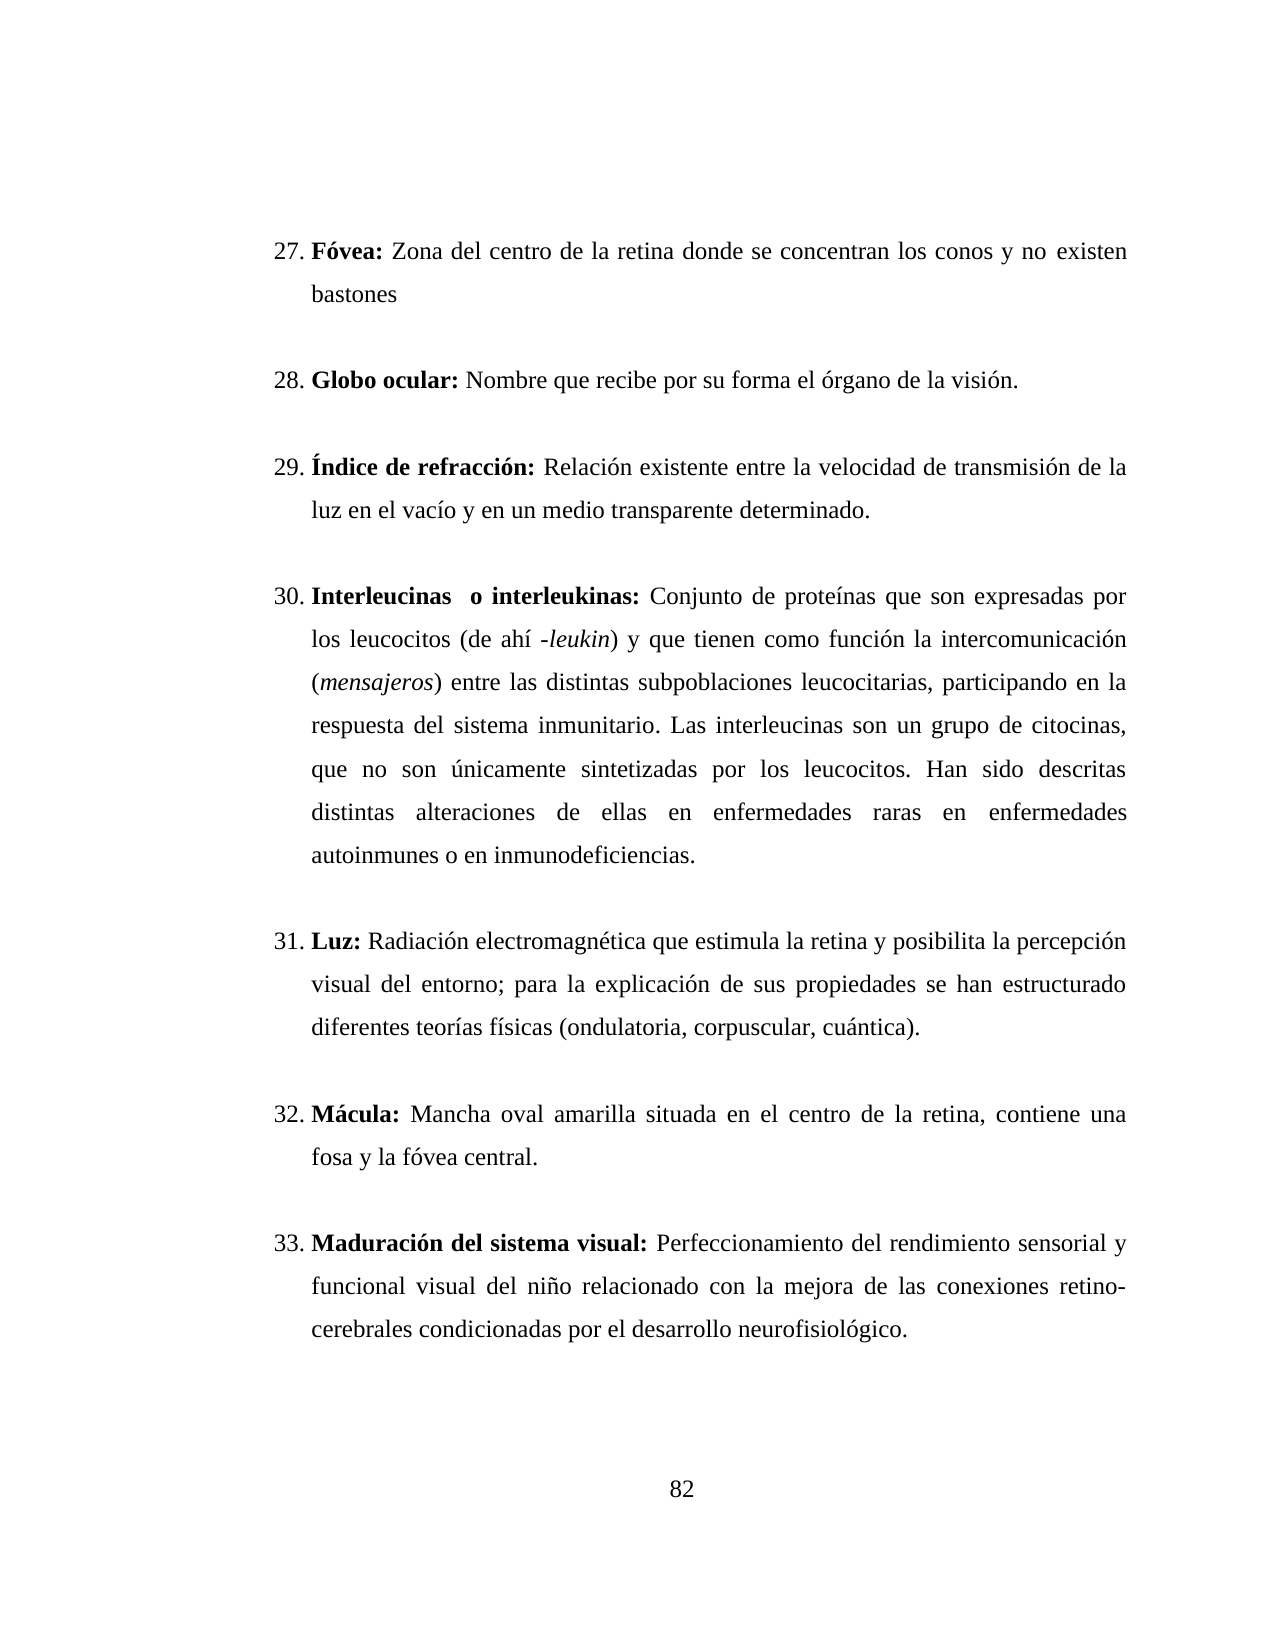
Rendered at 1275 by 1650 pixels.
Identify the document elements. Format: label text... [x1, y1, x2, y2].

list Índice de refracción: Relación existente entre la velocidad de transmisión de la luz en el vacío y en un medio transparente determinado. [274, 452, 1127, 524]
list Interleucinas o interleukinas: Conjunto de proteínas que son expresadas por los leucocitos (de ahí -leukin) y que tienen como función la intercomunicación (mensajeros) entre las distintas subpoblaciones leucocitarias, participando en la respuesta del sistema inmunitario. Las interleucinas son un grupo de citocinas, que no son únicamente sintetizadas por los leucocitos. Han sido descritas distintas alteraciones de ellas en enfermedades raras en enfermedades autoinmunes o en inmunodeficiencias. [274, 581, 1127, 869]
list Fóvea: Zona del centro de la retina donde se concentran los conos y no existen bastones [274, 236, 1127, 308]
list Mácula: Mancha oval amarilla situada en el centro de la retina, contiene una fosa y la fóvea central. [274, 1099, 1127, 1171]
list Maduración del sistema visual: Perfeccionamiento del rendimiento sensorial y funcional visual del niño relacionado con la mejora de las conexiones retino-cerebrales condicionadas por el desarrollo neurofisiológico. [274, 1228, 1127, 1343]
list Luz: Radiación electromagnética que estimula la retina y posibilita la percepción visual del entorno; para la explicación de sus propiedades se han estructurado diferentes teorías físicas (ondulatoria, corpuscular, cuántica). [274, 926, 1127, 1041]
list Globo ocular: Nombre que recibe por su forma el órgano de la visión. [274, 366, 1127, 394]
